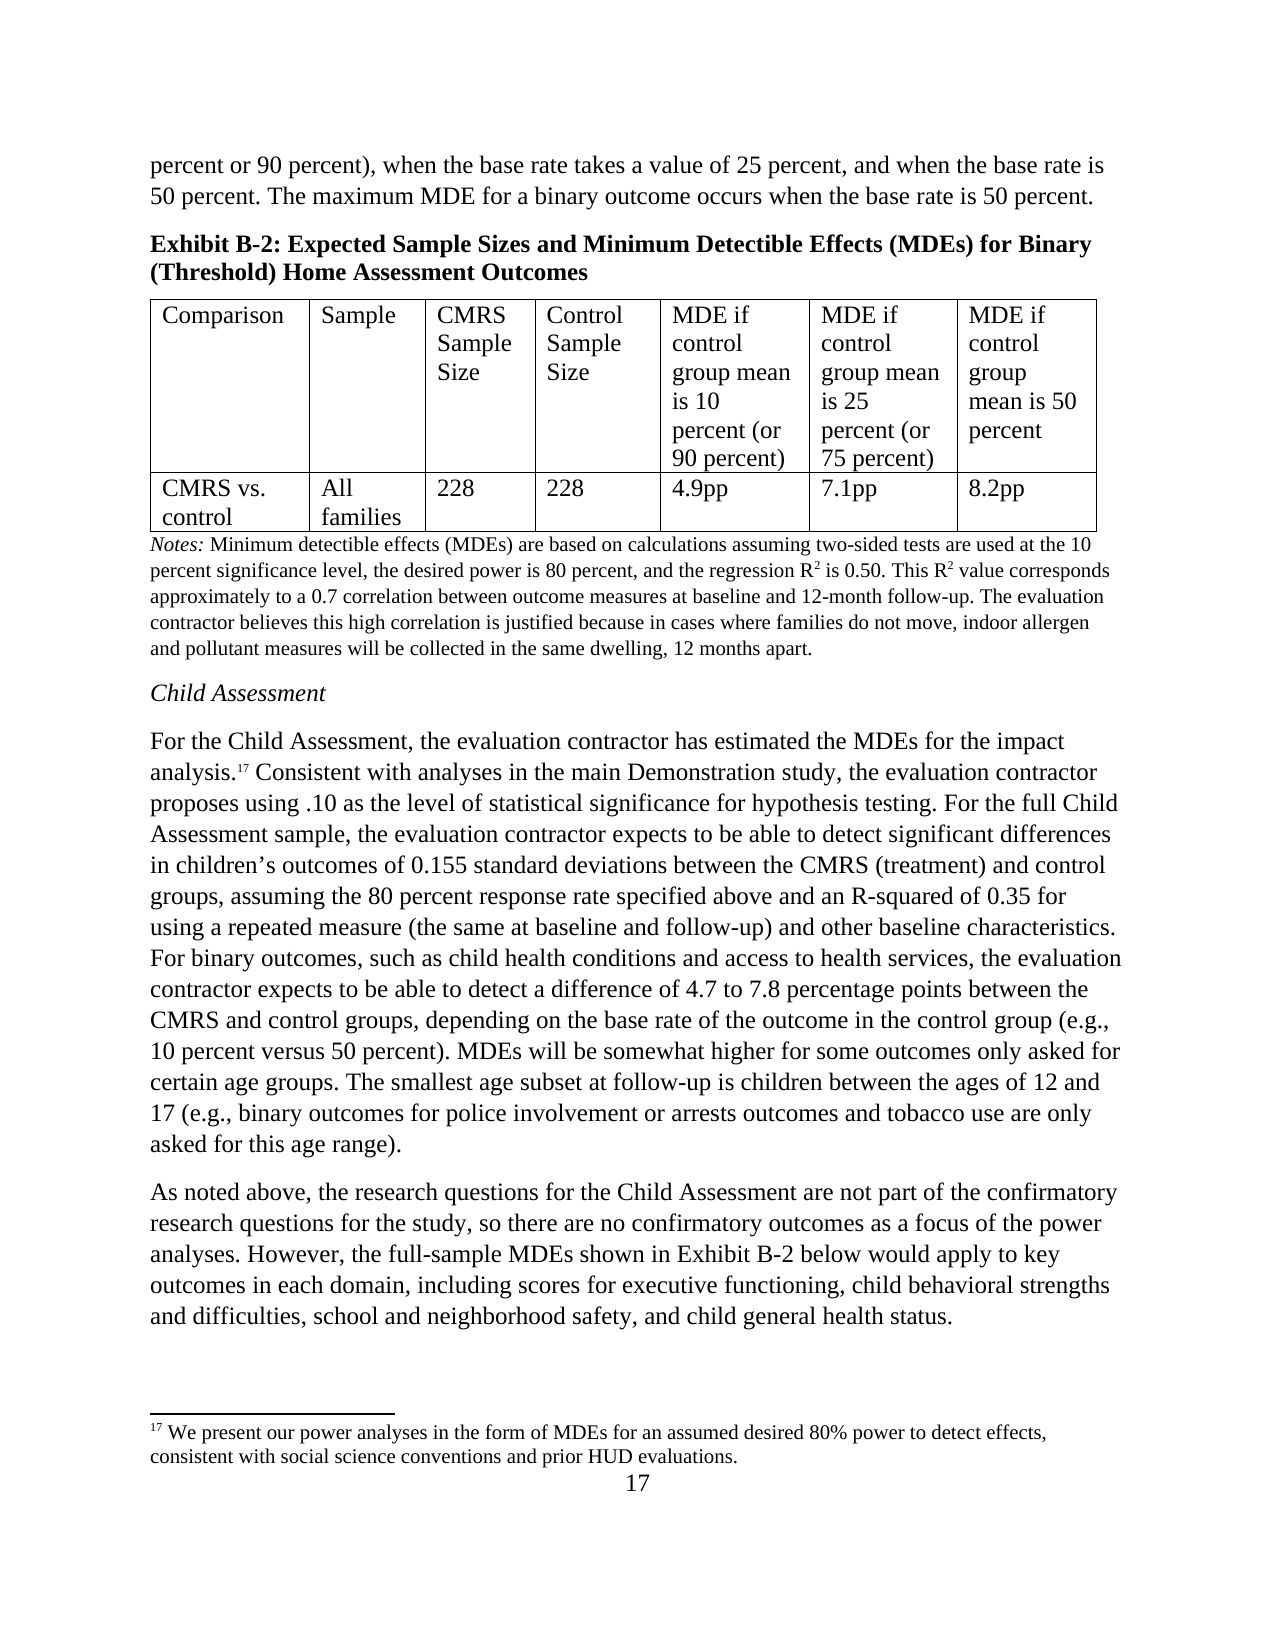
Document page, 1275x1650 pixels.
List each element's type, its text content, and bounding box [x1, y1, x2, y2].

table_cell 7.1pp [810, 473, 957, 531]
table_header Comparison [151, 300, 309, 472]
subtitle Exhibit B-2: Expected Sample Sizes and Minimum Detectible Effects (MDEs) for Binary (Threshold) Home Assessment Outcomes [150, 229, 1125, 286]
table_header MDE if control group mean is 25 percent (or 75 percent) [810, 300, 957, 472]
text As noted above, the research questions for the Child Assessment are not part of the confirmatory research questions for the study, so there are no confirmatory outcomes as a focus of the power analyses. However, the full-sample MDEs shown in Exhibit B-2 below would apply to key outcomes in each domain, including scores for executive functioning, child behavioral strengths and difficulties, school and neighborhood safety, and child general health status. [150, 1177, 1125, 1330]
text For the Child Assessment, the evaluation contractor has estimated the MDEs for the impact analysis. Consistent with analyses in the main Demonstration study, the evaluation contractor proposes using .10 as the level of statistical significance for hypothesis testing. For the full Child Assessment sample, the evaluation contractor expects to be able to detect significant differences in children’s outcomes of 0.155 standard deviations between the CMRS (treatment) and control groups, assuming the 80 percent response rate specified above and an R-squared of 0.35 for using a repeated measure (the same at baseline and follow-up) and other baseline characteristics. For binary outcomes, such as child health conditions and access to health services, the evaluation contractor expects to be able to detect a difference of 4.7 to 7.8 percentage points between the CMRS and control groups, depending on the base rate of the outcome in the control group (e.g., 10 percent versus 50 percent). MDEs will be somewhat higher for some outcomes only asked for certain age groups. The smallest age subset at follow-up is children between the ages of 12 and 17 (e.g., binary outcomes for police involvement or arrests outcomes and tobacco use are only asked for this age range). [150, 726, 1125, 1158]
table_cell All families [310, 473, 425, 531]
table_cell CMRS vs. control [151, 473, 309, 531]
table_cell 8.2pp [958, 473, 1096, 531]
table_header CMRS Sample Size [426, 300, 535, 472]
table_header Sample [310, 300, 425, 472]
table_header MDE if control group mean is 50 percent [958, 300, 1096, 472]
table_header MDE if control group mean is 10 percent (or 90 percent) [661, 300, 809, 472]
table_header Control Sample Size [536, 300, 660, 472]
table_cell 228 [536, 473, 660, 531]
subtitle Child Assessment [150, 678, 1125, 707]
text Notes: Minimum detectible effects (MDEs) are based on calculations assuming two-sided tests are used at the 10 percent significance level, the desired power is 80 percent, and the regression R2 is 0.50. This R2 value corresponds approximately to a 0.7 correlation between outcome measures at baseline and 12-month follow-up. The evaluation contractor believes this high correlation is justified because in cases where families do not move, indoor allergen and pollutant measures will be collected in the same dwelling, 12 months apart. [150, 532, 1125, 660]
table_cell 228 [426, 473, 535, 531]
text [150, 150, 1125, 210]
table_cell 4.9pp [661, 473, 809, 531]
